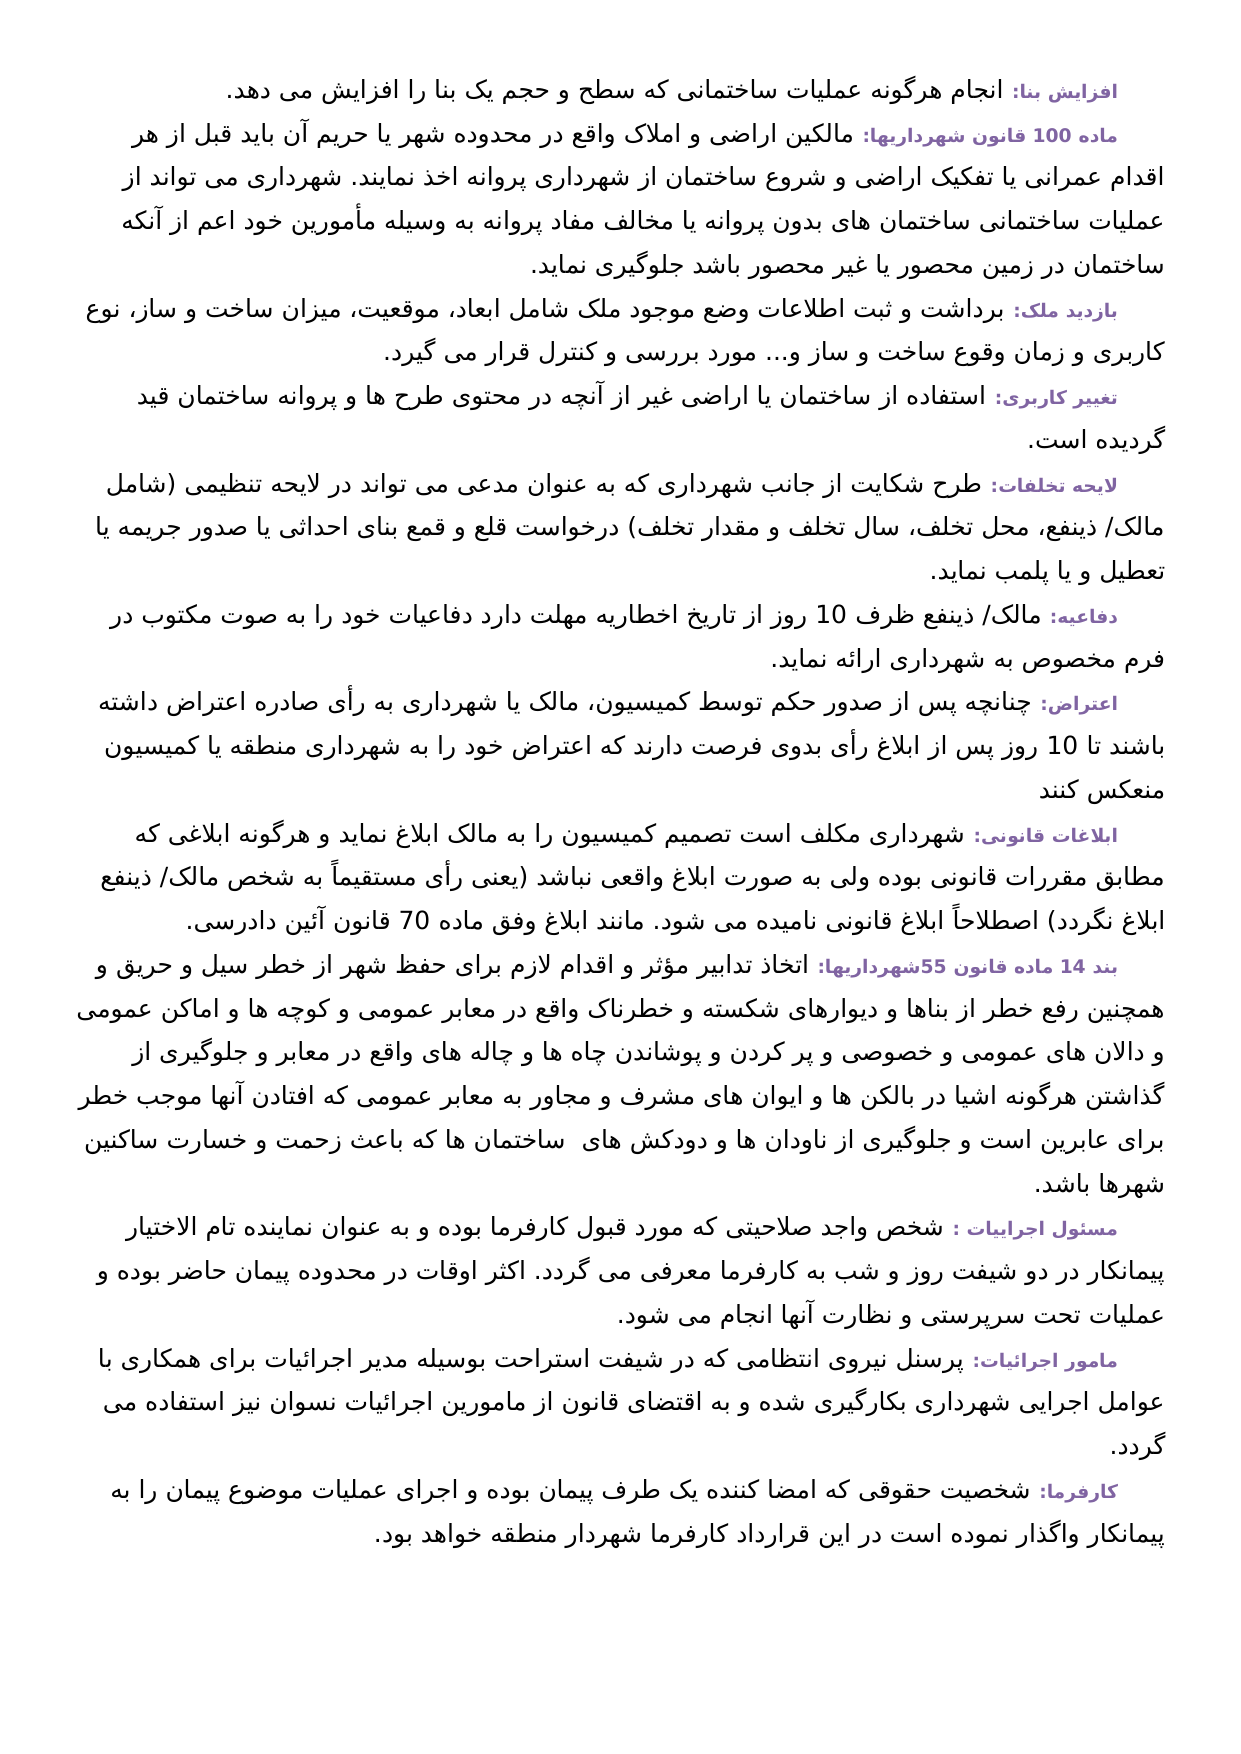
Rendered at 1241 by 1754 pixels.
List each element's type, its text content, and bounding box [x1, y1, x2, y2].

text ابلاغات قانونی: شهرداری مکلف است تصمیم کمیسیون را به مالک ابلاغ نماید و هرگونه ابلاغی که مطابق مقررات قانونی بوده ولی به صورت ابلاغ واقعی نباشد (یعنی رأی مستقیماً به شخص مالک/ ذینفع ابلاغ نگردد) اصطلاحاً ابلاغ قانونی نامیده می شود. مانند ابلاغ وفق ماده 70 قانون آئین دادرسی. [75, 819, 1165, 935]
text مسئول اجراییات : شخص واجد صلاحیتی که مورد قبول کارفرما بوده و به عنوان نماینده تام الاختیار پیمانکار در دو شیفت روز و شب به کارفرما معرفی می گردد. اکثر اوقات در محدوده پیمان حاضر بوده و عملیات تحت سرپرستی و نظارت آنها انجام می شود. [75, 1212, 1165, 1329]
text کارفرما: شخصیت حقوقی که امضا کننده یک طرف پیمان بوده و اجرای عملیات موضوع پیمان را به پیمانکار واگذار نموده است در این قرارداد کارفرما شهردار منطقه خواهد بود. [75, 1475, 1165, 1548]
text دفاعیه: مالک/ ذینفع ظرف 10 روز از تاریخ اخطاریه مهلت دارد دفاعیات خود را به صوت مکتوب در فرم مخصوص به شهرداری ارائه نماید. [75, 600, 1165, 673]
text لایحه تخلفات: طرح شکایت از جانب شهرداری که به عنوان مدعی می تواند در لایحه تنظیمی (شامل مالک/ ذینفع، محل تخلف، سال تخلف و مقدار تخلف) درخواست قلع و قمع بنای احداثی یا صدور جریمه یا تعطیل و یا پلمب نماید. [75, 469, 1165, 585]
text بند 14 ماده قانون 55شهرداریها: اتخاذ تدابیر مؤثر و اقدام لازم برای حفظ شهر از خطر سیل و حریق و همچنین رفع خطر از بناها و دیوارهای شکسته و خطرناک واقع در معابر عمومی و کوچه ها و اماکن عمومی و دالان های عمومی و خصوصی و پر کردن و پوشاندن چاه ها و چاله های واقع در معابر و جلوگیری از گذاشتن هرگونه اشیا در بالکن ها و ایوان های مشرف و مجاور به معابر عمومی که افتادن آنها موجب خطر برای عابرین است و جلوگیری از ناودان ها و دودکش های ساختمان ها که باعث زحمت و خسارت ساکنین شهرها باشد. [75, 950, 1165, 1198]
text تغییر کاربری: استفاده از ساختمان یا اراضی غیر از آنچه در محتوی طرح ها و پروانه ساختمان قید گردیده است. [75, 381, 1165, 454]
text مامور اجرائیات: پرسنل نیروی انتظامی که در شیفت استراحت بوسیله مدیر اجرائیات برای همکاری با عوامل اجرایی شهرداری بکارگیری شده و به اقتضای قانون از مامورین اجرائیات نسوان نیز استفاده می گردد. [75, 1344, 1165, 1460]
text اعتراض: چنانچه پس از صدور حکم توسط کمیسیون، مالک یا شهرداری به رأی صادره اعتراض داشته باشند تا 10 روز پس از ابلاغ رأی بدوی فرصت دارند که اعتراض خود را به شهرداری منطقه یا کمیسیون منعکس کنند [75, 687, 1165, 804]
text افزایش بنا: انجام هرگونه عملیات ساختمانی که سطح و حجم یک بنا را افزایش می دهد. [75, 75, 1165, 104]
text ماده 100 قانون شهرداریها: مالکین اراضی و املاک واقع در محدوده شهر یا حریم آن باید قبل از هر اقدام عمرانی یا تفکیک اراضی و شروع ساختمان از شهرداری پروانه اخذ نمایند. شهرداری می تواند از عملیات ساختمانی ساختمان های بدون پروانه یا مخالف مفاد پروانه به وسیله مأمورین خود اعم از آنکه ساختمان در زمین محصور یا غیر محصور باشد جلوگیری نماید. [75, 119, 1165, 279]
text بازدید ملک: برداشت و ثبت اطلاعات وضع موجود ملک شامل ابعاد، موقعیت، میزان ساخت و ساز، نوع کاربری و زمان وقوع ساخت و ساز و... مورد بررسی و کنترل قرار می گیرد. [75, 294, 1165, 367]
